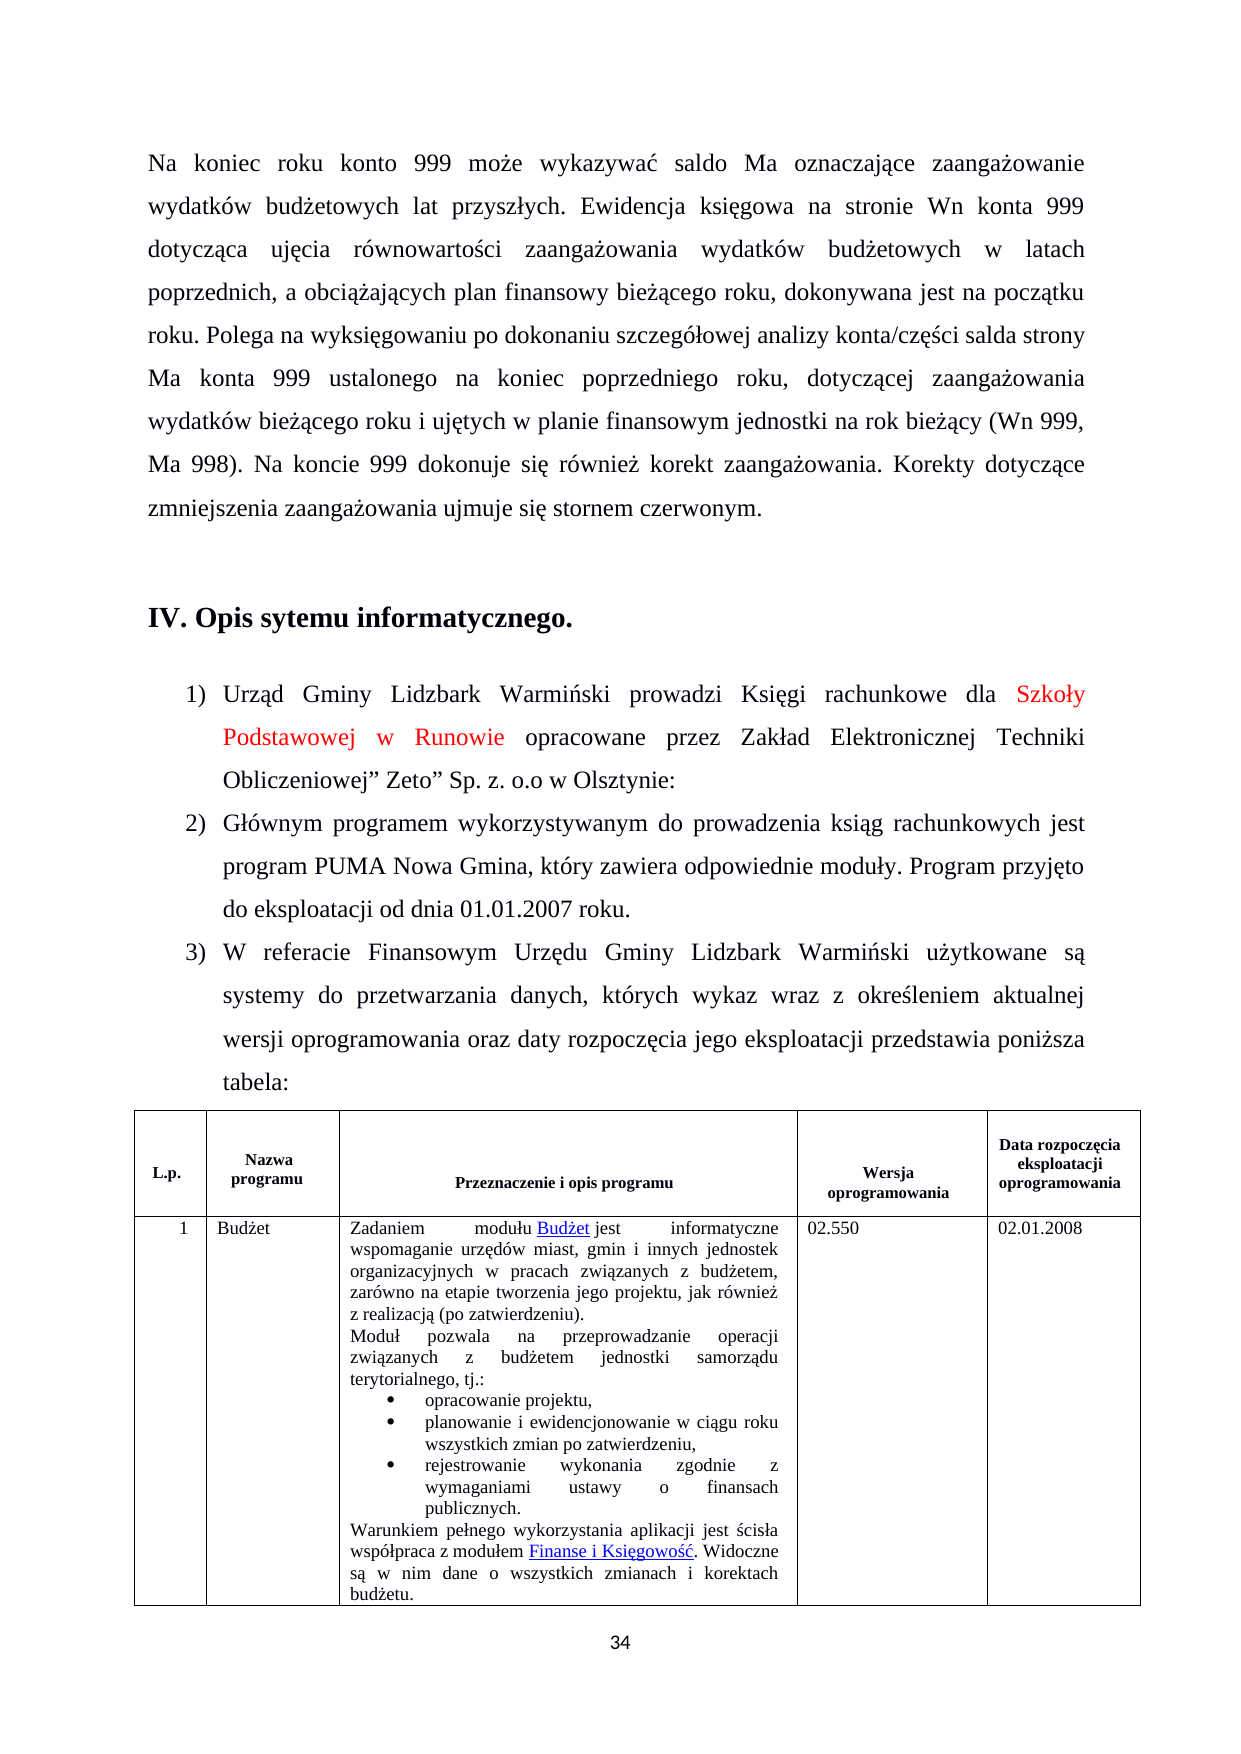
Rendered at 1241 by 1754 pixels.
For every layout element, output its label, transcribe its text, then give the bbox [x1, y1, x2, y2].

table_cell 02.550 [798, 1217, 987, 1605]
table_cell Budżet [207, 1217, 339, 1605]
table_header Wersja oprogramowania [798, 1111, 987, 1216]
list W referacie Finansowym Urzędu Gminy Lidzbark Warmiński użytkowane są systemy do przetwarzania danych, których wykaz wraz z określeniem aktualnej wersji oprogramowania oraz daty rozpoczęcia jego eksploatacji przedstawia poniższa tabela: [185, 937, 1086, 1096]
table_header Przeznaczenie i opis programu [340, 1111, 797, 1216]
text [148, 148, 1086, 521]
table_header Nazwa programu [207, 1111, 339, 1216]
text IV. Opis sytemu informatycznego. [148, 600, 1093, 633]
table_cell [340, 1217, 797, 1605]
list Urząd Gminy Lidzbark Warmiński prowadzi Księgi rachunkowe dla Szkoły Podstawowej w Runowie opracowane przez Zakład Elektronicznej Techniki Obliczeniowej” Zeto” Sp. z. o.o w Olsztynie: [185, 679, 1086, 794]
table_cell 1 [135, 1217, 206, 1605]
table_header L.p. [135, 1111, 206, 1216]
table_header Data rozpoczęcia eksploatacji oprogramowania [988, 1111, 1140, 1216]
table_cell 02.01.2008 [988, 1217, 1140, 1605]
list Głównym programem wykorzystywanym do prowadzenia ksiąg rachunkowych jest program PUMA Nowa Gmina, który zawiera odpowiednie moduły. Program przyjęto do eksploatacji od dnia 01.01.2007 roku. [185, 808, 1086, 923]
